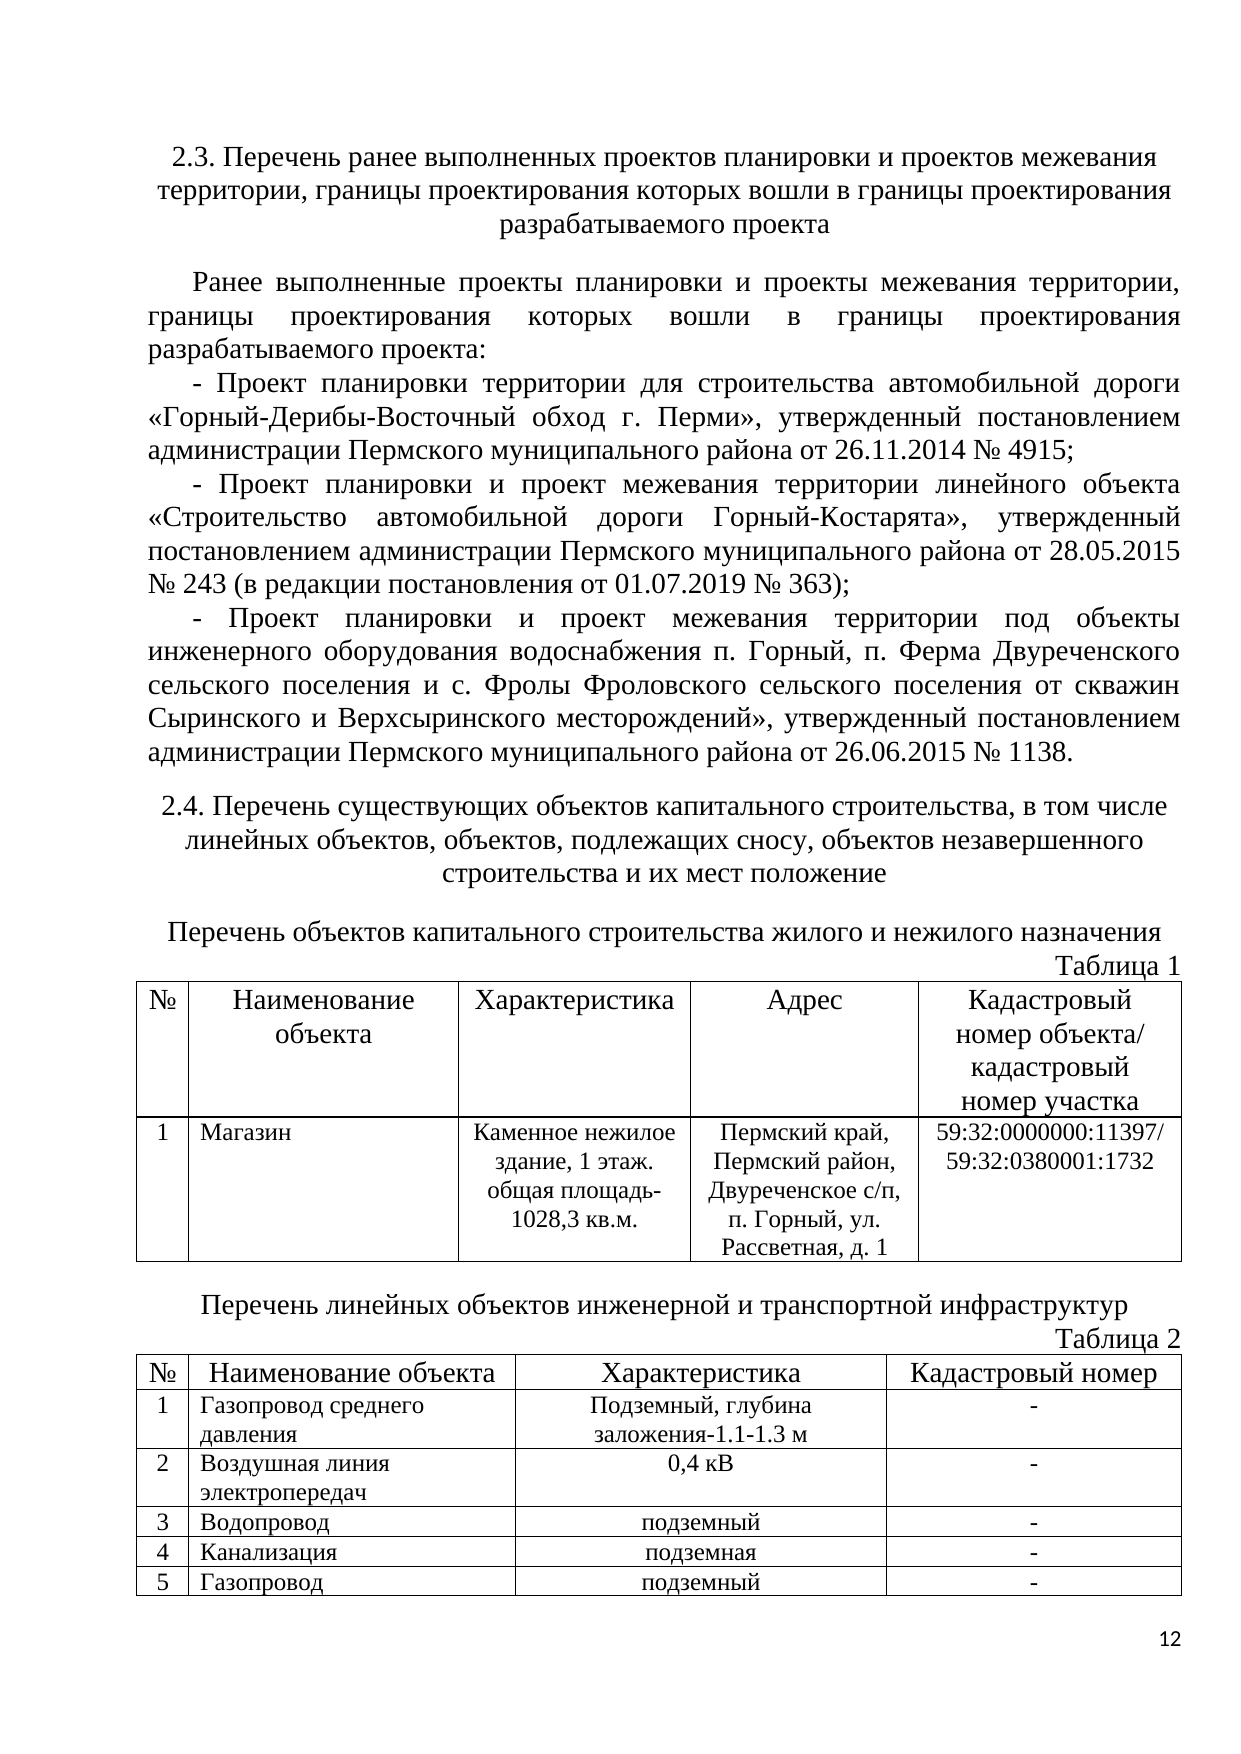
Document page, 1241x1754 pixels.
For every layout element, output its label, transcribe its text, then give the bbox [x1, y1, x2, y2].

table_cell Подземный, глубина заложения-1.1-1.3 м [516, 1390, 886, 1447]
table_header № [137, 982, 188, 1116]
text - Проект планировки и проект межевания территории под объекты инженерного оборудования водоснабжения п. Горный, п. Ферма Двуреченского сельского поселения и с. Фролы Фроловского сельского поселения от скважин Сыринского и Верхсыринского месторождений», утвержденный постановлением администрации Пермского муниципального района от 26.06.2015 № 1138. [148, 600, 1181, 768]
table_cell Каменное нежилое здание, 1 этаж. общая площадь-1028,3 кв.м. [459, 1118, 690, 1261]
table_cell - [887, 1507, 1181, 1536]
text Таблица 1 [148, 948, 1181, 981]
table_cell 59:32:0000000:11397/ 59:32:0380001:1732 [919, 1118, 1181, 1261]
table_header Кадастровый номер объекта/ кадастровый номер участка [919, 982, 1181, 1116]
table_header Характеристика [516, 1355, 886, 1389]
text - Проект планировки и проект межевания территории линейного объекта «Строительство автомобильной дороги Горный-Костарята», утвержденный постановлением администрации Пермского муниципального района от 28.05.2015 № 243 (в редакции постановления от 01.07.2019 № 363); [148, 466, 1181, 600]
table_header Наименование объекта [189, 982, 458, 1116]
text Таблица 2 [148, 1321, 1181, 1354]
table_cell Воздушная линия электропередач [189, 1449, 515, 1506]
text Перечень линейных объектов инженерной и транспортной инфраструктур [148, 1287, 1181, 1321]
text Ранее выполненные проекты планировки и проекты межевания территории, границы проектирования которых вошли в границы проектирования разрабатываемого проекта: [148, 264, 1181, 365]
table_header № [137, 1355, 188, 1389]
text Перечень объектов капитального строительства жилого и нежилого назначения [148, 914, 1181, 948]
table_cell подземный [516, 1567, 886, 1595]
table_cell - [887, 1449, 1181, 1506]
table_cell подземная [516, 1537, 886, 1566]
table_cell 2 [137, 1449, 188, 1506]
table_cell - [887, 1567, 1181, 1595]
table_cell 5 [137, 1567, 188, 1595]
table_header Наименование объекта [189, 1355, 515, 1389]
table_cell 3 [137, 1507, 188, 1536]
table_cell Канализация [189, 1537, 515, 1566]
table_cell Пермский край, Пермский район, Двуреченское с/п, п. Горный, ул. Рассветная, д. 1 [691, 1118, 918, 1261]
table_cell 4 [137, 1537, 188, 1566]
table_cell Водопровод [189, 1507, 515, 1536]
table_header Характеристика [459, 982, 690, 1116]
text - Проект планировки территории для строительства автомобильной дороги «Горный-Дерибы-Восточный обход г. Перми», утвержденный постановлением администрации Пермского муниципального района от 26.11.2014 № 4915; [148, 365, 1181, 466]
table_cell 1 [137, 1390, 188, 1447]
subtitle 2.3. Перечень ранее выполненных проектов планировки и проектов межевания территории, границы проектирования которых вошли в границы проектирования разрабатываемого проекта [148, 139, 1181, 239]
table_cell 0,4 кВ [516, 1449, 886, 1506]
table_cell подземный [516, 1507, 886, 1536]
table_cell Газопровод среднего давления [189, 1390, 515, 1447]
subtitle 2.4. Перечень существующих объектов капитального строительства, в том числе линейных объектов, объектов, подлежащих сносу, объектов незавершенного строительства и их мест положение [148, 788, 1181, 889]
table_cell 1 [137, 1118, 188, 1261]
table_header Кадастровый номер [887, 1355, 1181, 1389]
table_cell - [887, 1390, 1181, 1447]
table_header Адрес [691, 982, 918, 1116]
table_cell - [887, 1537, 1181, 1566]
table_cell Магазин [189, 1118, 458, 1261]
table_cell Газопровод [189, 1567, 515, 1595]
